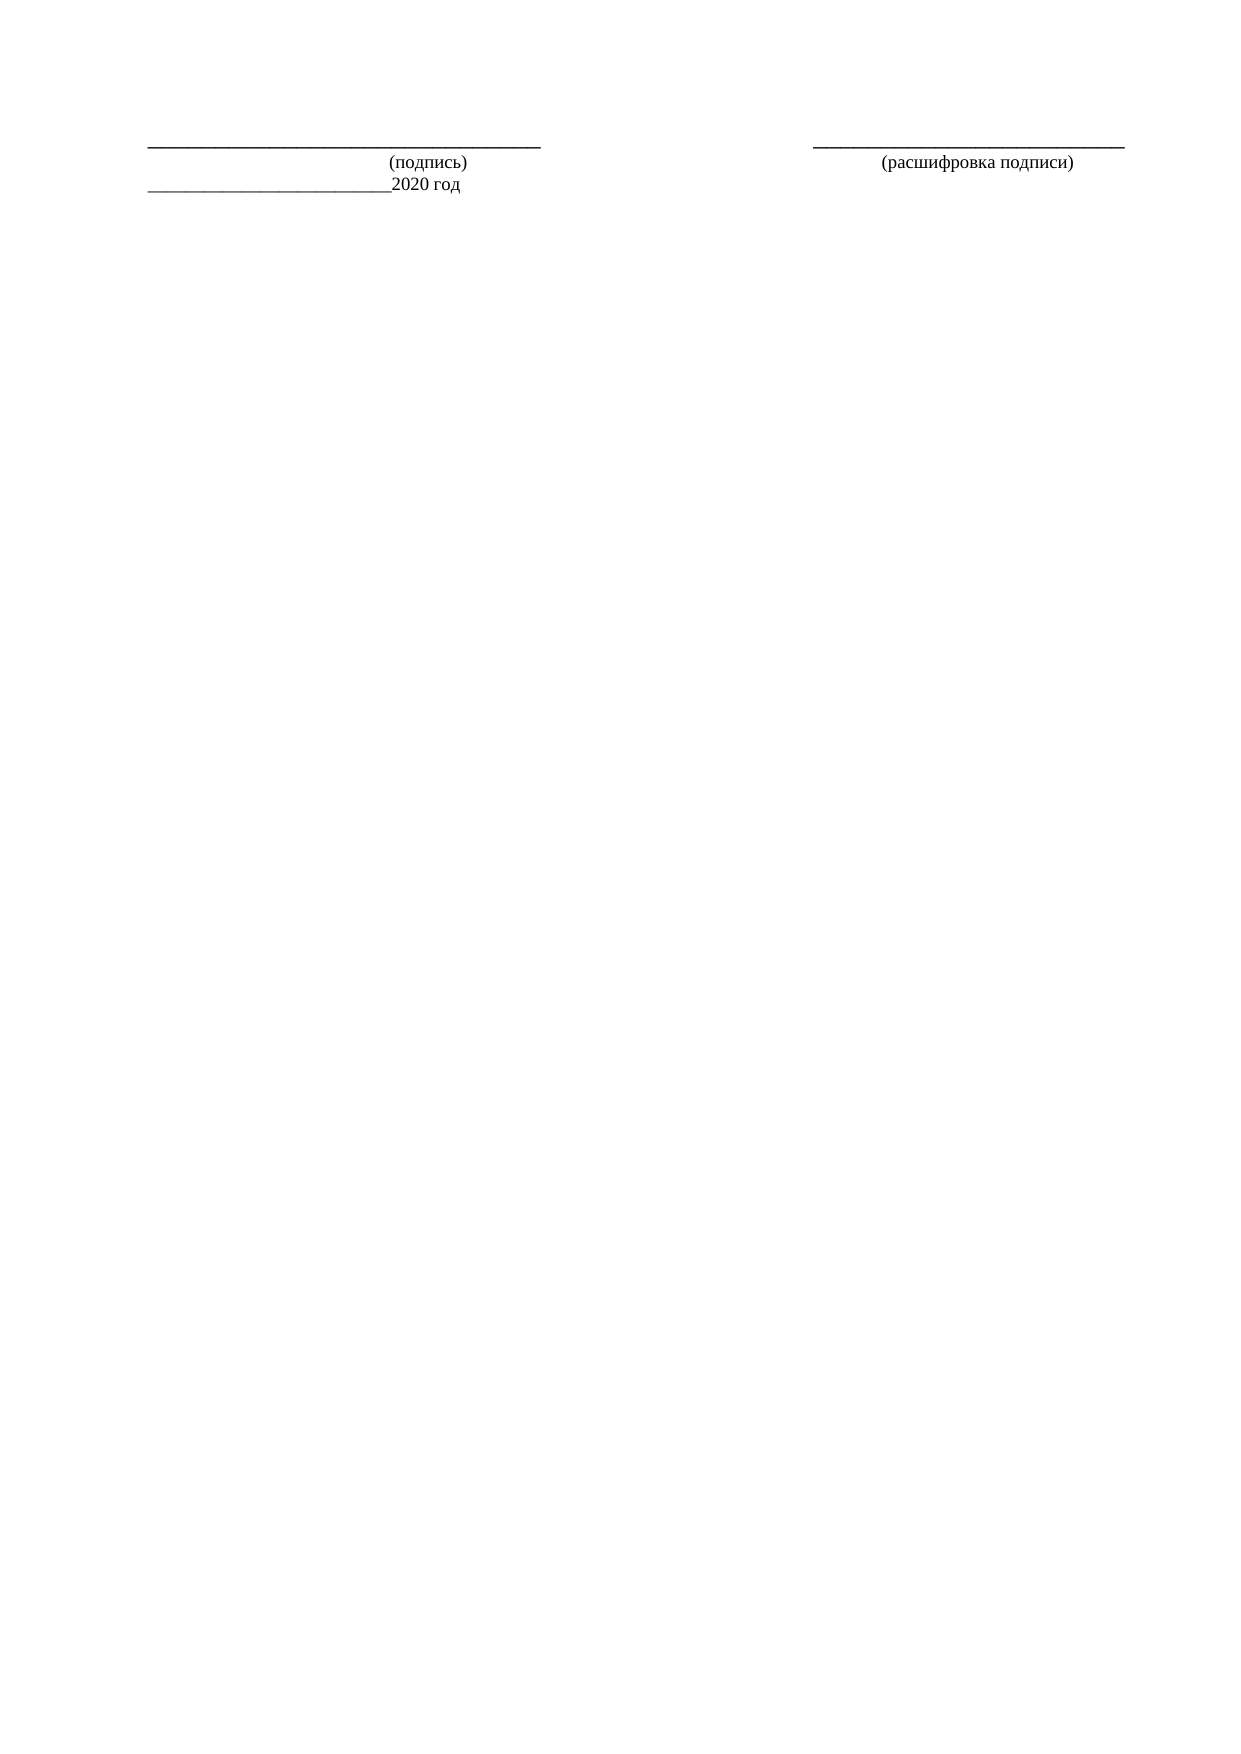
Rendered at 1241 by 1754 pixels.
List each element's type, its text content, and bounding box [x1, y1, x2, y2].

text _____________________________ _______________________ [148, 120, 1167, 151]
text __________________________2020 год [148, 172, 1167, 194]
text (подпись) (расшифровка подписи) [222, 151, 1167, 172]
